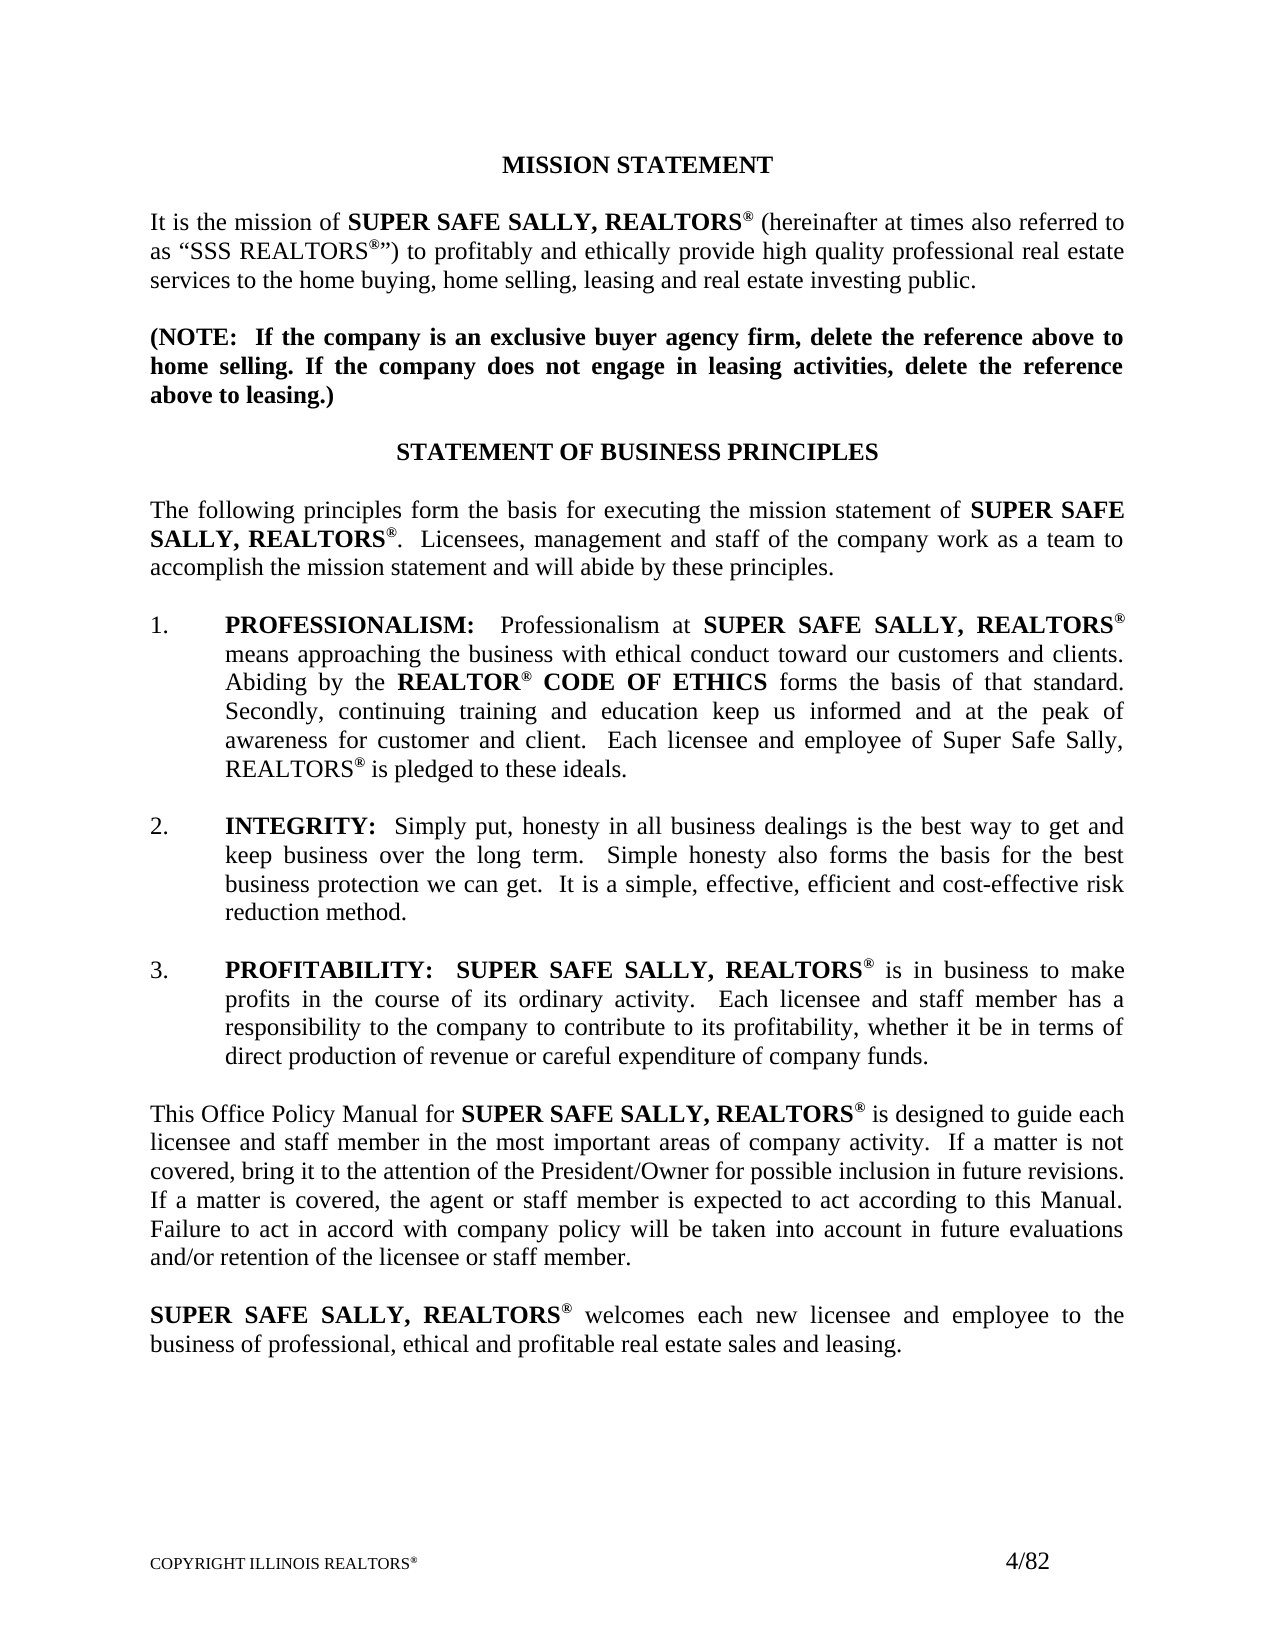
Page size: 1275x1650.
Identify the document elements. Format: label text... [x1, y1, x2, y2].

text SUPER SAFE SALLY, REALTORS® welcomes each new licensee and employee to the business of professional, ethical and profitable real estate sales and leasing. [150, 1300, 1125, 1357]
text (NOTE: If the company is an exclusive buyer agency firm, delete the reference above to home selling. If the company does not engage in leasing activities, delete the reference above to leasing.) [150, 322, 1125, 409]
text 3. PROFITABILITY: SUPER SAFE SALLY, REALTORS® is in business to make profits in the course of its ordinary activity. Each licensee and staff member has a responsibility to the company to contribute to its profitability, whether it be in terms of direct production of revenue or careful expenditure of company funds. [150, 955, 1125, 1070]
text The following principles form the basis for executing the mission statement of SUPER SAFE SALLY, REALTORS®. Licensees, management and staff of the company work as a team to accomplish the mission statement and will abide by these principles. [150, 495, 1125, 581]
text 1. PROFESSIONALISM: Professionalism at SUPER SAFE SALLY, REALTORS® means approaching the business with ethical conduct toward our customers and clients. Abiding by the REALTOR® CODE OF ETHICS forms the basis of that standard. Secondly, continuing training and education keep us informed and at the peak of awareness for customer and client. Each licensee and employee of Super Safe Sally, REALTORS® is pledged to these ideals. [150, 610, 1125, 782]
text STATEMENT OF BUSINESS PRINCIPLES [150, 437, 1125, 466]
text MISSION STATEMENT [150, 150, 1125, 179]
text This Office Policy Manual for SUPER SAFE SALLY, REALTORS® is designed to guide each licensee and staff member in the most important areas of company activity. If a matter is not covered, bring it to the attention of the President/Owner for possible inclusion in future revisions. If a matter is covered, the agent or staff member is expected to act according to this Manual. Failure to act in accord with company policy will be taken into account in future evaluations and/or retention of the licensee or staff member. [150, 1099, 1125, 1271]
text It is the mission of SUPER SAFE SALLY, REALTORS® (hereinafter at times also referred to as “SSS REALTORS®”) to profitably and ethically provide high quality professional real estate services to the home buying, home selling, leasing and real estate investing public. [150, 207, 1125, 294]
text 2. INTEGRITY: Simply put, honesty in all business dealings is the best way to get and keep business over the long term. Simple honesty also forms the basis for the best business protection we can get. It is a simple, effective, efficient and cost-effective risk reduction method. [150, 811, 1125, 926]
